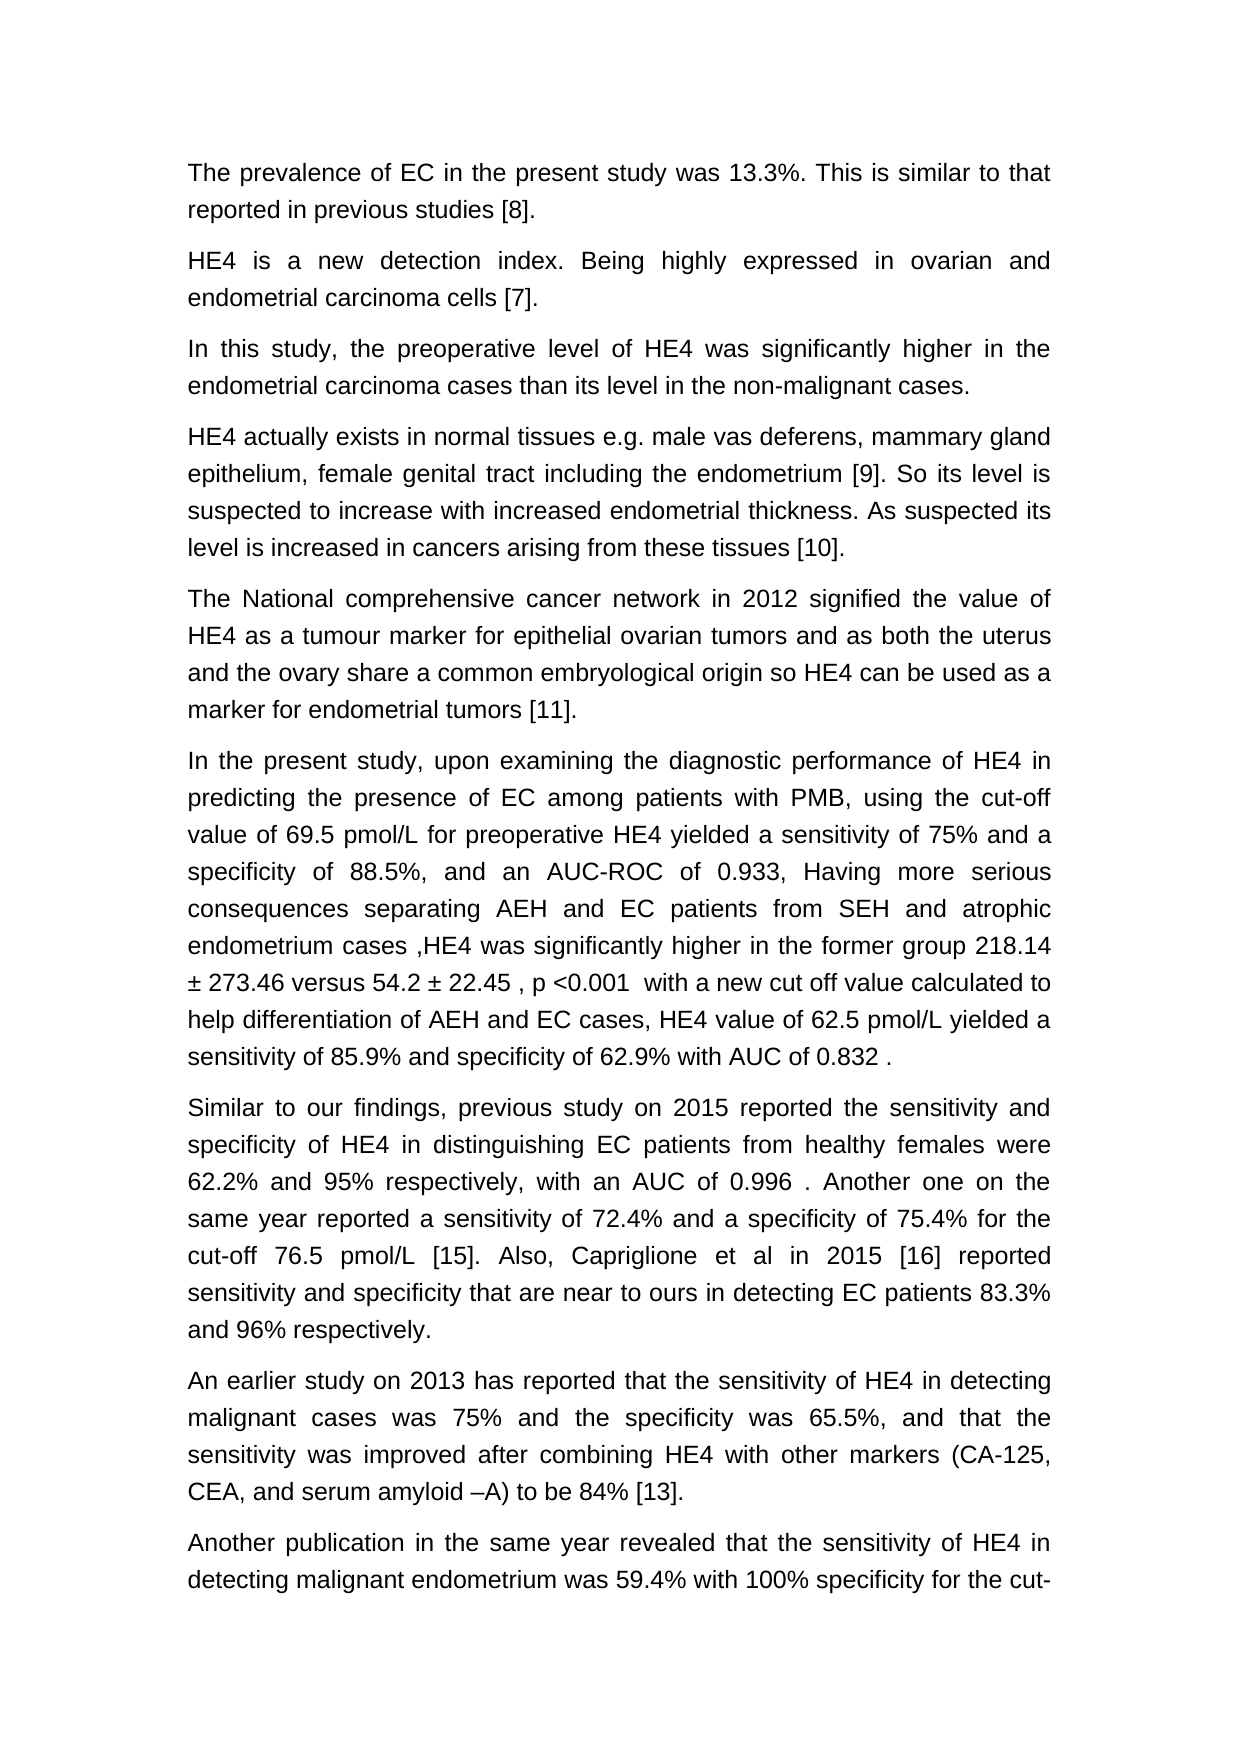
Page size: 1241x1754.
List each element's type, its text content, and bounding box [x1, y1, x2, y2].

text The National comprehensive cancer network in 2012 signified the value of HE4 as a tumour marker for epithelial ovarian tumors and as both the uterus and the ovary share a common embryological origin so HE4 can be used as a marker for endometrial tumors [11]. [187, 576, 1053, 724]
text HE4 actually exists in normal tissues e.g. male vas deferens, mammary gland epithelium, female genital tract including the endometrium [9]. So its level is suspected to increase with increased endometrial thickness. As suspected its level is increased in cancers arising from these tissues [10]. [187, 414, 1053, 562]
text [187, 1520, 1053, 1594]
text Similar to our findings, previous study on 2015 reported the sensitivity and specificity of HE4 in distinguishing EC patients from healthy females were 62.2% and 95% respectively, with an AUC of 0.996 . Another one on the same year reported a sensitivity of 72.4% and a specificity of 75.4% for the cut-off 76.5 pmol/L [15]. Also, Capriglione et al in 2015 [16] reported sensitivity and specificity that are near to ours in detecting EC patients 83.3% and 96% respectively. [187, 1085, 1053, 1344]
text An earlier study on 2013 has reported that the sensitivity of HE4 in detecting malignant cases was 75% and the specificity was 65.5%, and that the sensitivity was improved after combining HE4 with other markers (CA-125, CEA, and serum amyloid –A) to be 84% [13]. [187, 1358, 1053, 1506]
text HE4 is a new detection index. Being highly expressed in ovarian and endometrial carcinoma cells [7]. [187, 238, 1053, 312]
text In the present study, upon examining the diagnostic performance of HE4 in predicting the presence of EC among patients with PMB, using the cut-off value of 69.5 pmol/L for preoperative HE4 yielded a sensitivity of 75% and a specificity of 88.5%, and an AUC-ROC of 0.933, Having more serious consequences separating AEH and EC patients from SEH and atrophic endometrium cases ,HE4 was significantly higher in the former group 218.14 ± 273.46 versus 54.2 ± 22.45 , p <0.001 with a new cut off value calculated to help differentiation of AEH and EC cases, HE4 value of 62.5 pmol/L yielded a sensitivity of 85.9% and specificity of 62.9% with AUC of 0.832 . [187, 738, 1053, 1071]
text The prevalence of EC in the present study was 13.3%. This is similar to that reported in previous studies [8]. [187, 150, 1053, 224]
text In this study, the preoperative level of HE4 was significantly higher in the endometrial carcinoma cases than its level in the non-malignant cases. [187, 326, 1053, 400]
